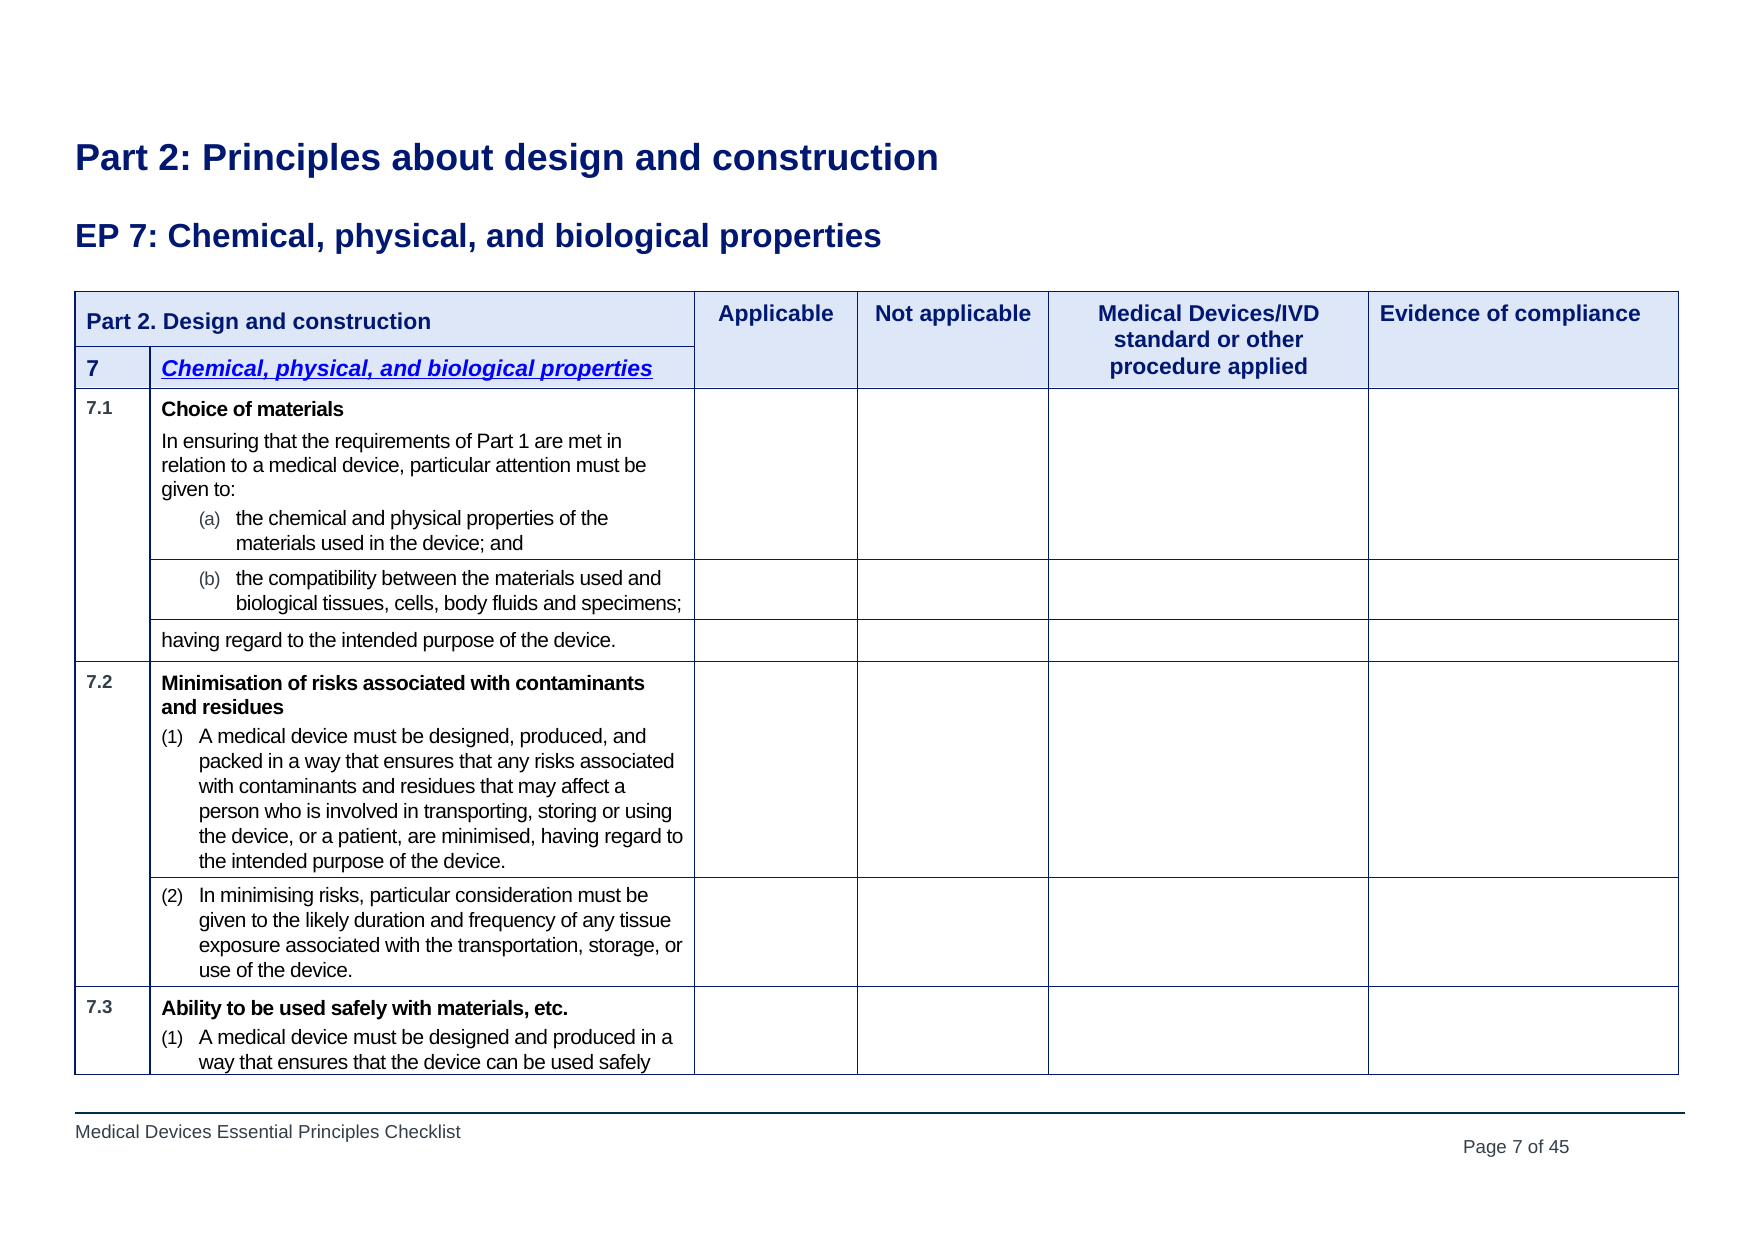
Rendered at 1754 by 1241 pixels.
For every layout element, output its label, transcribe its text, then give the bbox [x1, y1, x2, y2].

table_cell Minimisation of risks associated with contaminants and residues A medical device must be designed, produced, and packed in a way that ensures that any risks associated with contaminants and residues that may affect a person who is involved in transporting, storing or using the device, or a patient, are minimised, having regard to the intended purpose of the device. [151, 662, 694, 877]
table_header Applicable [695, 292, 857, 387]
table_cell [858, 560, 1048, 619]
table_cell [695, 620, 857, 661]
table_cell the compatibility between the materials used and biological tissues, cells, body fluids and specimens; [151, 560, 694, 619]
table_cell [1369, 560, 1678, 619]
table_header Evidence of compliance [1369, 292, 1678, 387]
subtitle EP 7: Chemical, physical, and biological properties [75, 216, 1679, 254]
table_cell [1049, 662, 1368, 877]
table_cell [1049, 620, 1368, 661]
table_cell [858, 389, 1048, 559]
table_cell [1369, 987, 1678, 1074]
subtitle Part 2: Principles about design and construction [75, 135, 1679, 178]
table_cell [1049, 987, 1368, 1074]
table_cell 7.2 [76, 662, 149, 986]
table_cell [858, 987, 1048, 1074]
table_cell 7.3 [76, 987, 149, 1074]
table_cell [695, 662, 857, 877]
table_cell [1049, 560, 1368, 619]
table_cell Choice of materials In ensuring that the requirements of Part 1 are met in relation to a medical device, particular attention must be given to: the chemical and physical properties of the materials used in the device; and [151, 389, 694, 559]
table_header Part 2. Design and construction [76, 292, 694, 346]
table_cell [695, 987, 857, 1074]
table_cell [1369, 620, 1678, 661]
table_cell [151, 987, 694, 1074]
table_cell [1369, 878, 1678, 986]
table_cell 7 [76, 347, 149, 387]
table_cell [695, 560, 857, 619]
table_cell [695, 389, 857, 559]
table_cell [1049, 389, 1368, 559]
table_cell [1369, 662, 1678, 877]
table_cell [1369, 389, 1678, 559]
table_cell Chemical, physical, and biological properties [151, 347, 694, 387]
table_cell [858, 620, 1048, 661]
table_header Not applicable [858, 292, 1048, 387]
table_header Medical Devices/IVD standard or other procedure applied [1049, 292, 1368, 387]
table_cell In minimising risks, particular consideration must be given to the likely duration and frequency of any tissue exposure associated with the transportation, storage, or use of the device. [151, 878, 694, 986]
table_cell [858, 662, 1048, 877]
table_cell 7.1 [76, 389, 149, 661]
table_cell [1049, 878, 1368, 986]
table_cell having regard to the intended purpose of the device. [151, 620, 694, 661]
table_cell [858, 878, 1048, 986]
table_cell [695, 878, 857, 986]
